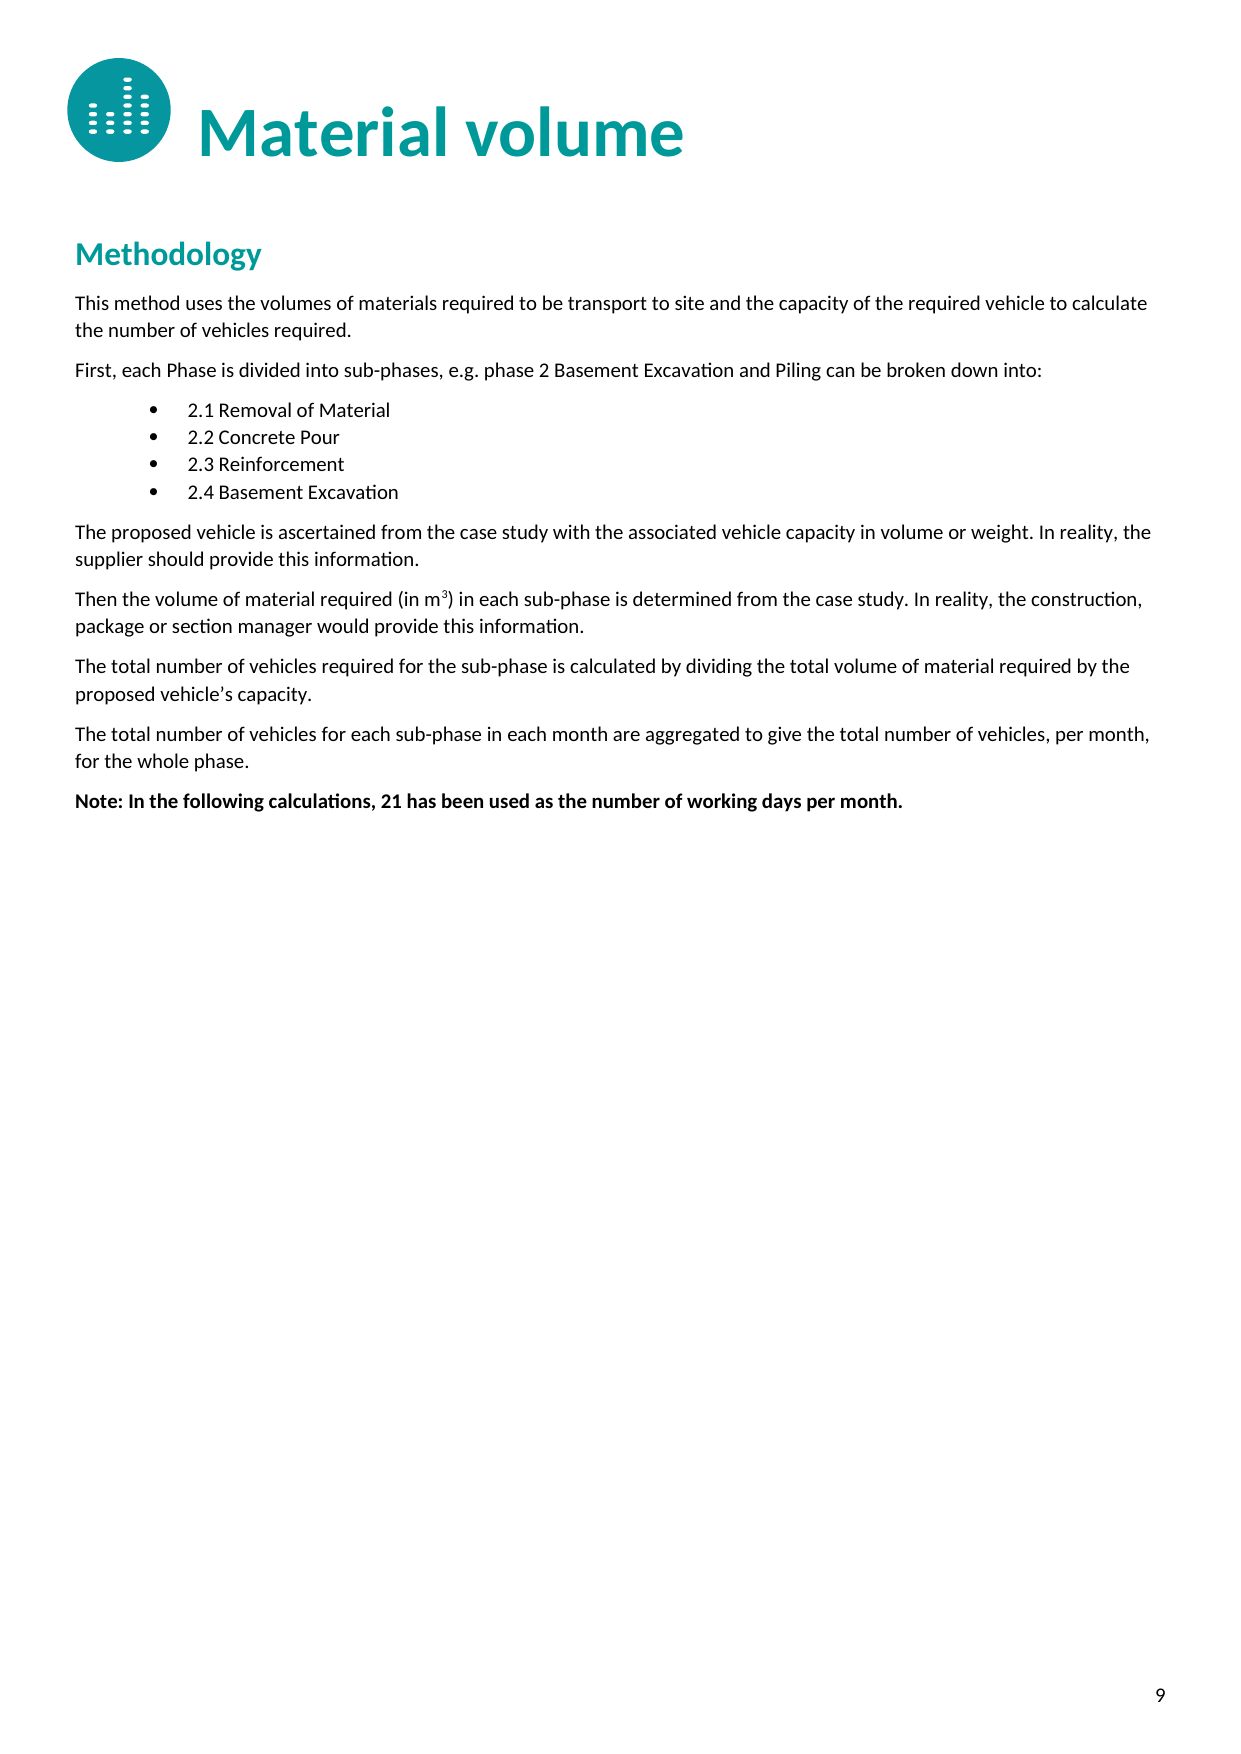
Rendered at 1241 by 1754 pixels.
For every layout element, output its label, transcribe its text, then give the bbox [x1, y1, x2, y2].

list 2.2 Concrete Pour [150, 424, 1165, 450]
list 2.3 Reinforcement [150, 452, 1165, 477]
list 2.1 Removal of Material [150, 397, 1165, 422]
text Methodology [75, 233, 1165, 274]
text First, each Phase is divided into sub-phases, e.g. phase 2 Basement Excavation and Piling can be broken down into: [75, 357, 1165, 382]
text This method uses the volumes of materials required to be transport to site and the capacity of the required vehicle to calculate the number of vehicles required. [75, 290, 1165, 342]
text The total number of vehicles required for the sub-phase is calculated by dividing the total volume of material required by the proposed vehicle’s capacity. [75, 653, 1165, 706]
text The proposed vehicle is ascertained from the case study with the associated vehicle capacity in volume or weight. In reality, the supplier should provide this information. [75, 519, 1165, 572]
list 2.4 Basement Excavation [150, 479, 1165, 504]
text Note: In the following calculations, 21 has been used as the number of working days per month. [75, 788, 1165, 813]
text Then the volume of material required (in m3) in each sub-phase is determined from the case study. In reality, the construction, package or section manager would provide this information. [75, 586, 1165, 639]
text The total number of vehicles for each sub-phase in each month are aggregated to give the total number of vehicles, per month, for the whole phase. [75, 721, 1165, 774]
text Material volume [75, 87, 1165, 174]
